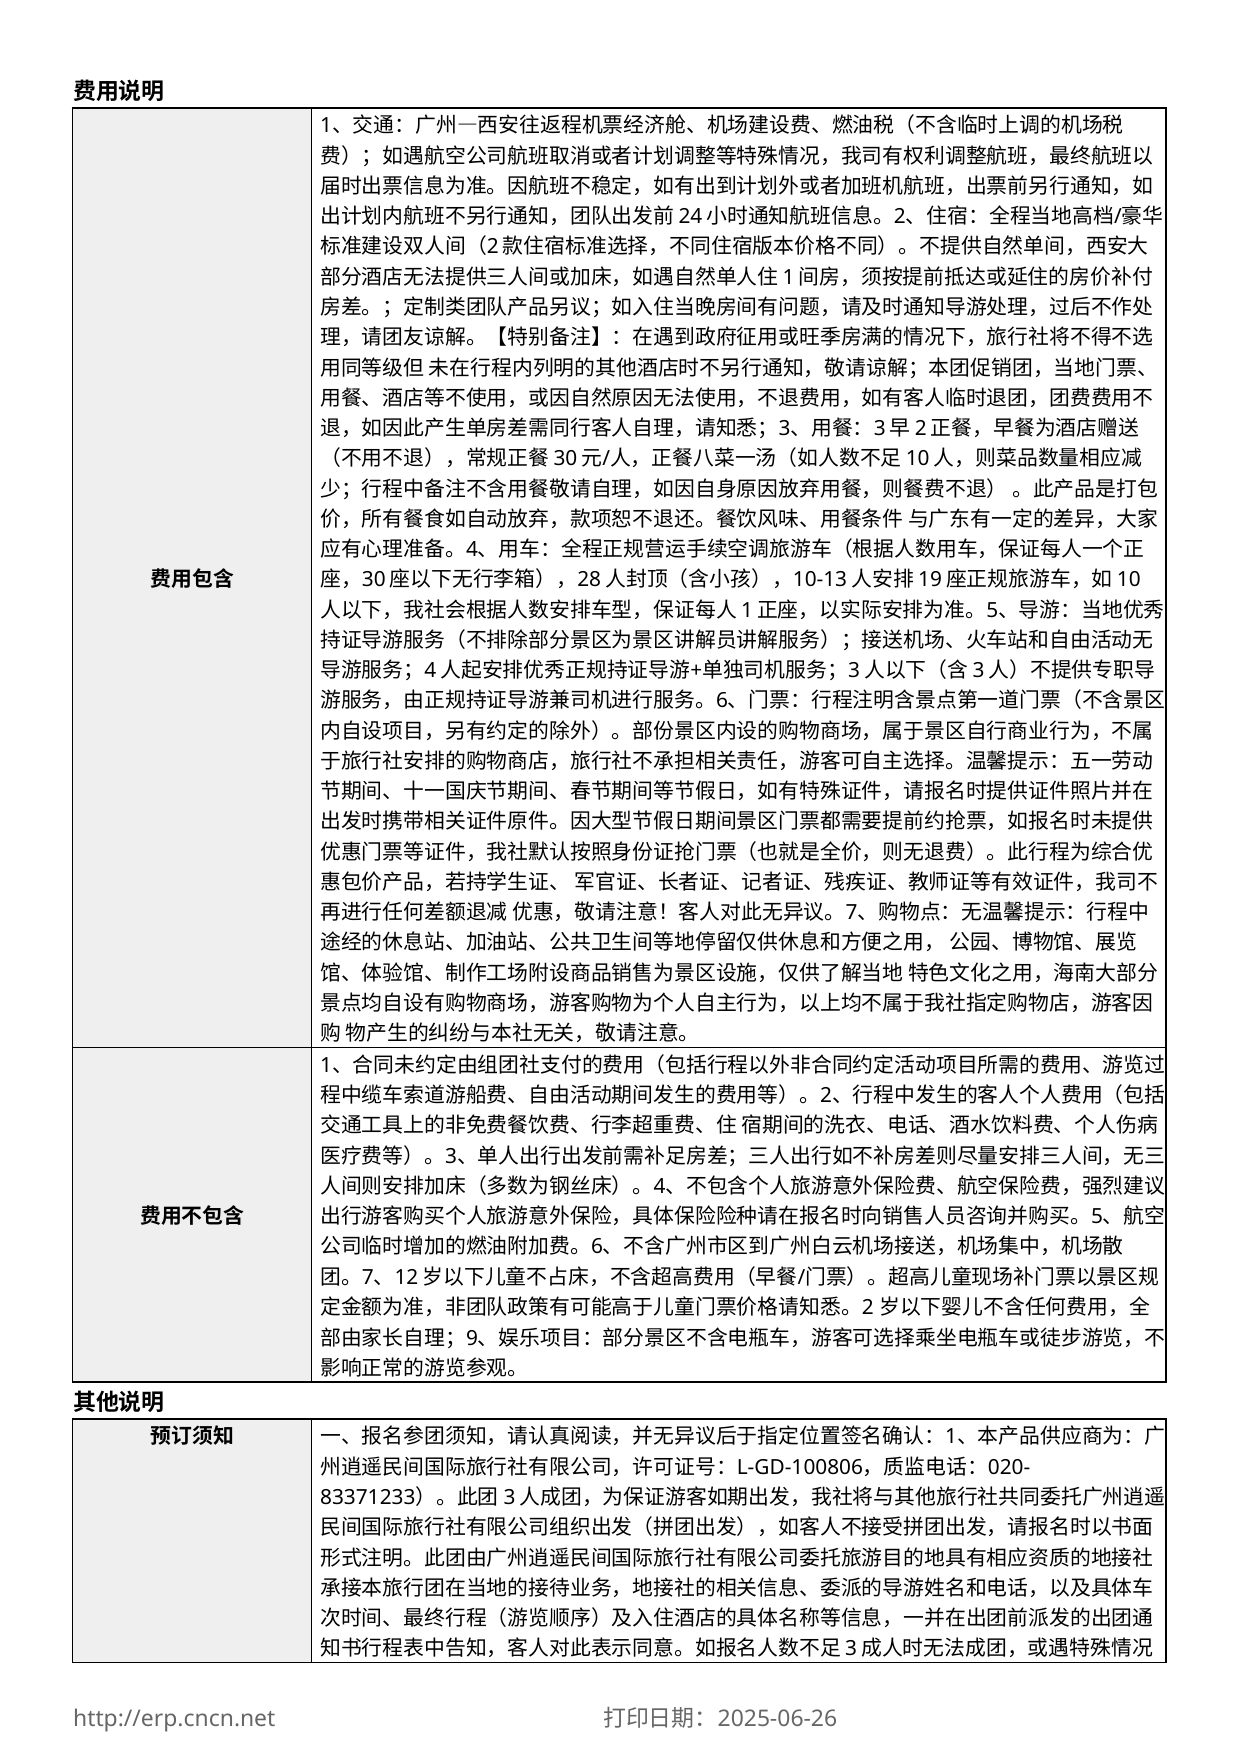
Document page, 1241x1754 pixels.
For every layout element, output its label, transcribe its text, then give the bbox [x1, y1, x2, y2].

text 费用说明 [73, 73, 1167, 106]
table_header 一、报名参团须知，请认真阅读，并无异议后于指定位置签名确认： [312, 1420, 1165, 1662]
table_cell 1、合同未约定由组团社支付的费用（包括行程以外非合同约定活动项目所需的费用、游览过程中缆车索道游船费、自由活动期间发生的费用等）。 [312, 1048, 1165, 1381]
text 其他说明 [73, 1384, 1167, 1417]
table_header 预订须知 [73, 1420, 311, 1662]
table_header 费用包含 [73, 109, 311, 1046]
table_header 1、交通：广州—西安往返程机票经济舱、机场建设费、燃油税（不含临时上调的机场税费）； [312, 109, 1165, 1046]
table_cell 费用不包含 [73, 1048, 311, 1381]
